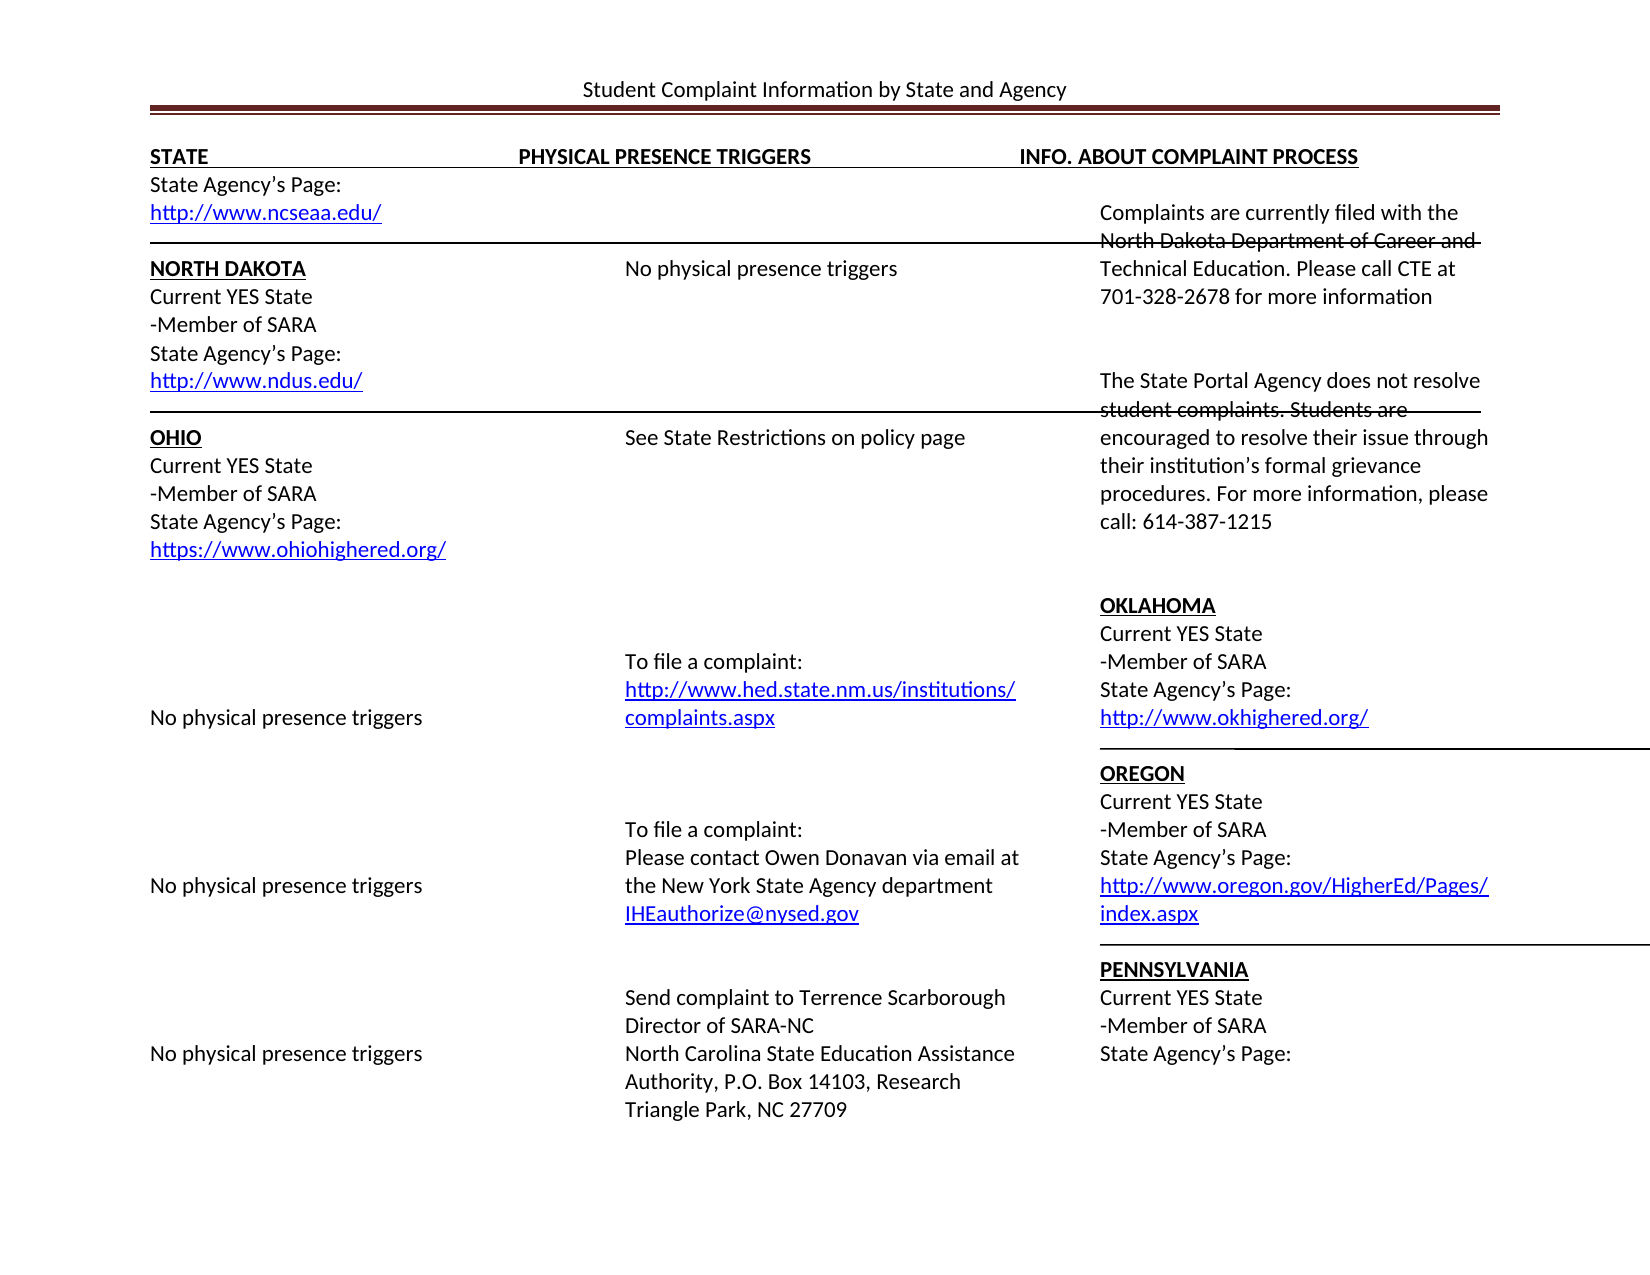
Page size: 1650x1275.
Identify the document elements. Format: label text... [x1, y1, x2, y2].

text -Member of SARA [1100, 1011, 1500, 1039]
text State Agency’s Page: [1100, 1039, 1500, 1067]
text NORTH DAKOTA [150, 254, 550, 283]
text No physical presence triggers [625, 254, 1025, 283]
text Complaints are currently filed with the North Dakota Department of Career and Technical Education. Please call CTE at 701-328-2678 for more information [1100, 198, 1500, 311]
text See State Restrictions on policy page [625, 423, 1025, 451]
text To file a complaint: http://www.hed.state.nm.us/institutions/complaints.aspx [625, 647, 1025, 731]
text State Agency’s Page: [1100, 843, 1500, 871]
text -Member of SARA [150, 311, 550, 339]
text No physical presence triggers [150, 871, 550, 899]
text State Agency’s Page: [150, 507, 550, 535]
text The State Portal Agency does not resolve student complaints. Students are encouraged to resolve their issue through their institution’s formal grievance procedures. For more information, please call: 614-387-1215 [1100, 367, 1500, 535]
text OKLAHOMA [1100, 591, 1500, 619]
text North Carolina State Education Assistance Authority, P.O. Box 14103, Research Triangle Park, NC 27709 [625, 1039, 1025, 1123]
text Current YES State [150, 283, 550, 311]
text State Agency’s Page: [1100, 675, 1500, 703]
text No physical presence triggers [150, 1039, 550, 1067]
text Director of SARA-NC [625, 1011, 1025, 1039]
text Current YES State [150, 451, 550, 479]
text -Member of SARA [1100, 647, 1500, 675]
text Please contact Owen Donavan via email at the New York State Agency department IHEauthorize@nysed.gov [625, 843, 1025, 927]
text http://www.ncseaa.edu/ [150, 198, 550, 227]
text No physical presence triggers [150, 703, 550, 731]
text -Member of SARA [1100, 815, 1500, 843]
text http://www.ndus.edu/ [150, 367, 550, 395]
text State Agency’s Page: [150, 171, 550, 198]
text Current YES State [1100, 983, 1500, 1011]
text http://www.okhighered.org/ [1100, 703, 1500, 731]
text Send complaint to Terrence Scarborough [625, 983, 1025, 1011]
text OREGON [1100, 759, 1500, 787]
text OHIO [150, 423, 550, 451]
text To file a complaint: [625, 815, 1025, 843]
text State Agency’s Page: [150, 339, 550, 367]
text https://www.ohiohighered.org/ [150, 535, 550, 563]
text Current YES State [1100, 787, 1500, 815]
text PENNSYLVANIA [1100, 955, 1500, 983]
text Current YES State [1100, 619, 1500, 647]
text -Member of SARA [150, 479, 550, 507]
text http://www.oregon.gov/HigherEd/Pages/index.aspx [1100, 871, 1500, 927]
